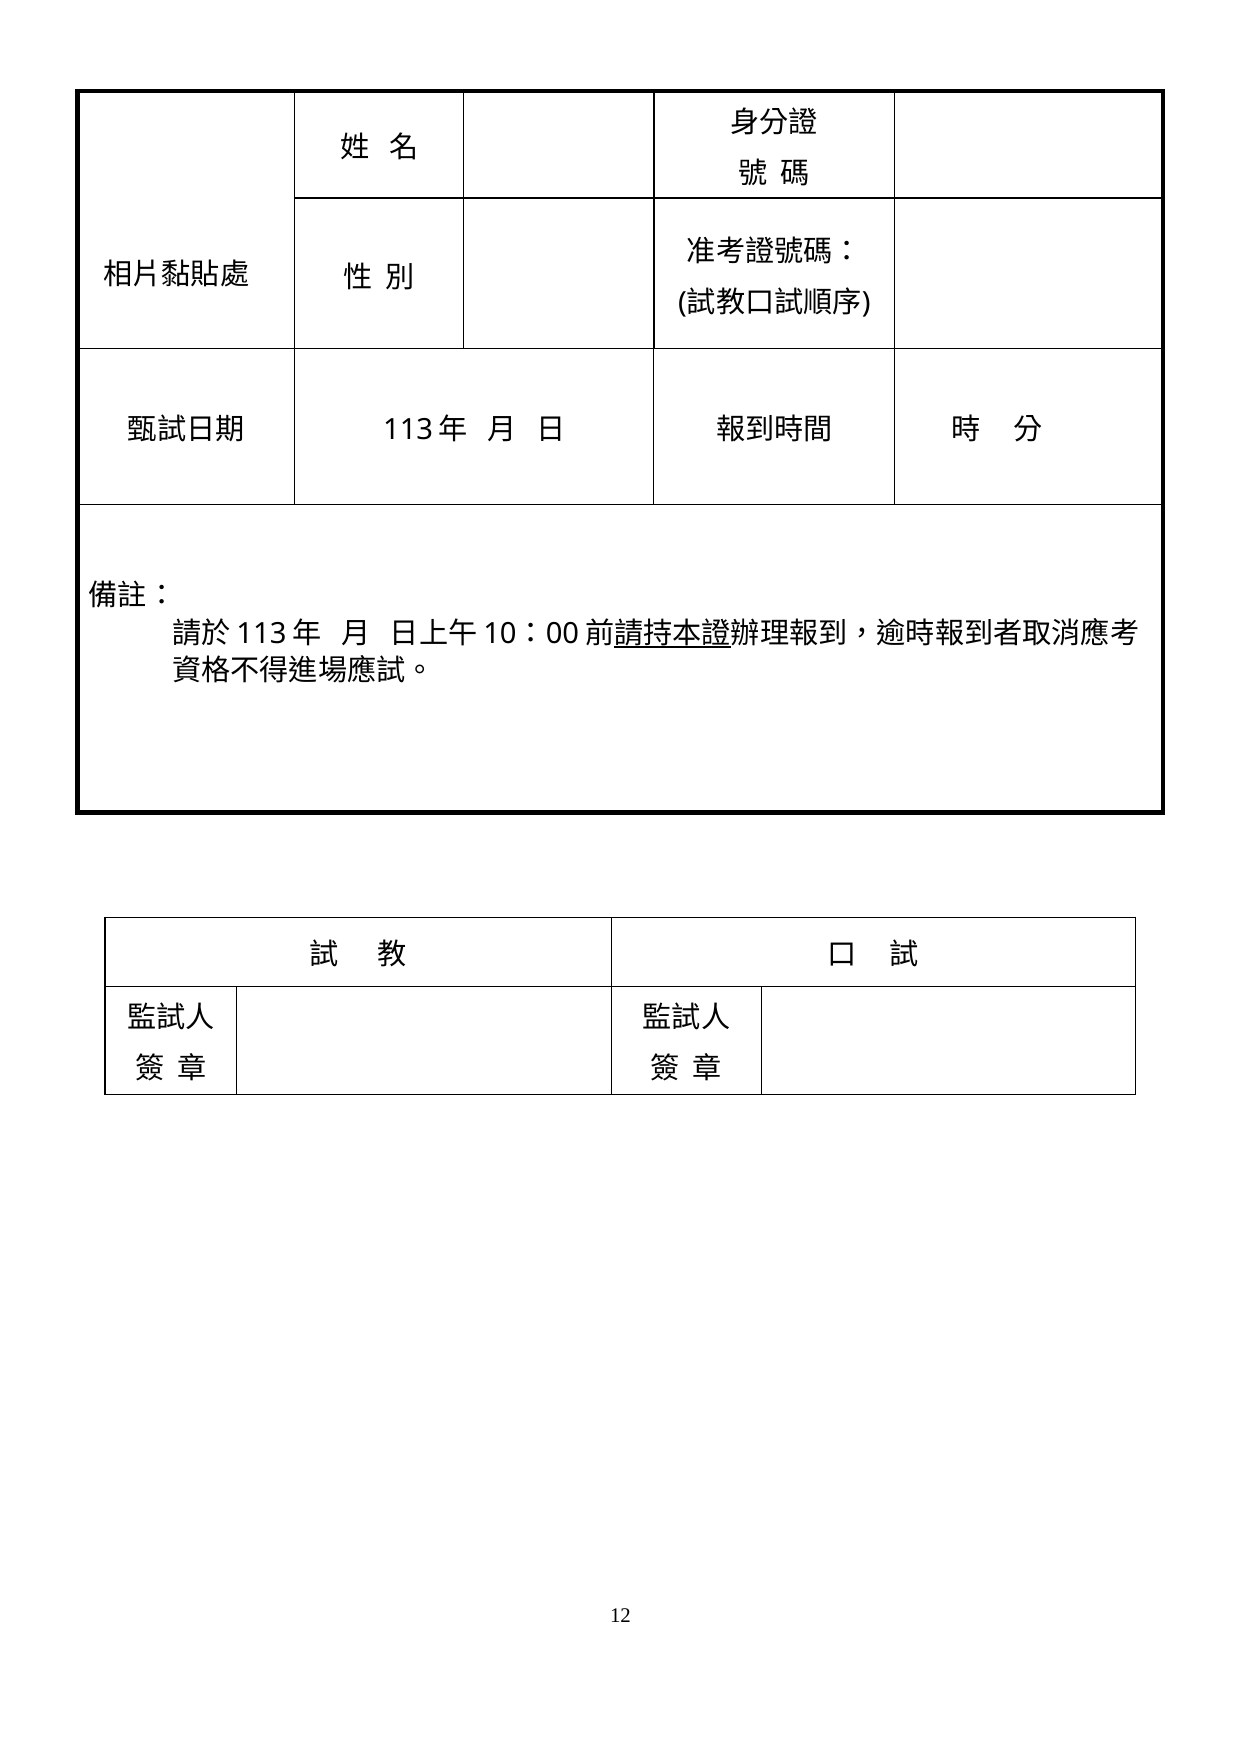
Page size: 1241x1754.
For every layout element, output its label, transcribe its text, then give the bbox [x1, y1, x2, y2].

table_cell 准考證號碼： (試教口試順序) [655, 199, 894, 347]
table_header [895, 93, 1161, 197]
table_header 試 教 [106, 918, 611, 986]
table_cell 113年 月 日 [295, 349, 653, 504]
table_cell 監試人 簽 章 [612, 987, 761, 1094]
table_header 相片黏貼處 [80, 93, 294, 347]
table_cell 甄試日期 [80, 349, 294, 504]
table_cell 報到時間 [654, 349, 894, 504]
table_header 姓 名 [295, 93, 463, 197]
table_header 身分證 號 碼 [655, 93, 894, 197]
table_cell 性 別 [295, 199, 463, 347]
table_header 口 試 [612, 918, 1135, 986]
table_cell 備註： 請於113年 月 日上午10：00前請持本證辦理報到，逾時報到者取消應考資格不得進場應試。 [80, 505, 1161, 810]
table_cell 監試人 簽 章 [106, 987, 236, 1094]
table_cell [895, 199, 1161, 347]
table_header [464, 93, 653, 197]
table_cell [762, 987, 1135, 1094]
table_cell [237, 987, 611, 1094]
table_cell [464, 199, 653, 347]
table_cell 時 分 [895, 349, 1161, 504]
